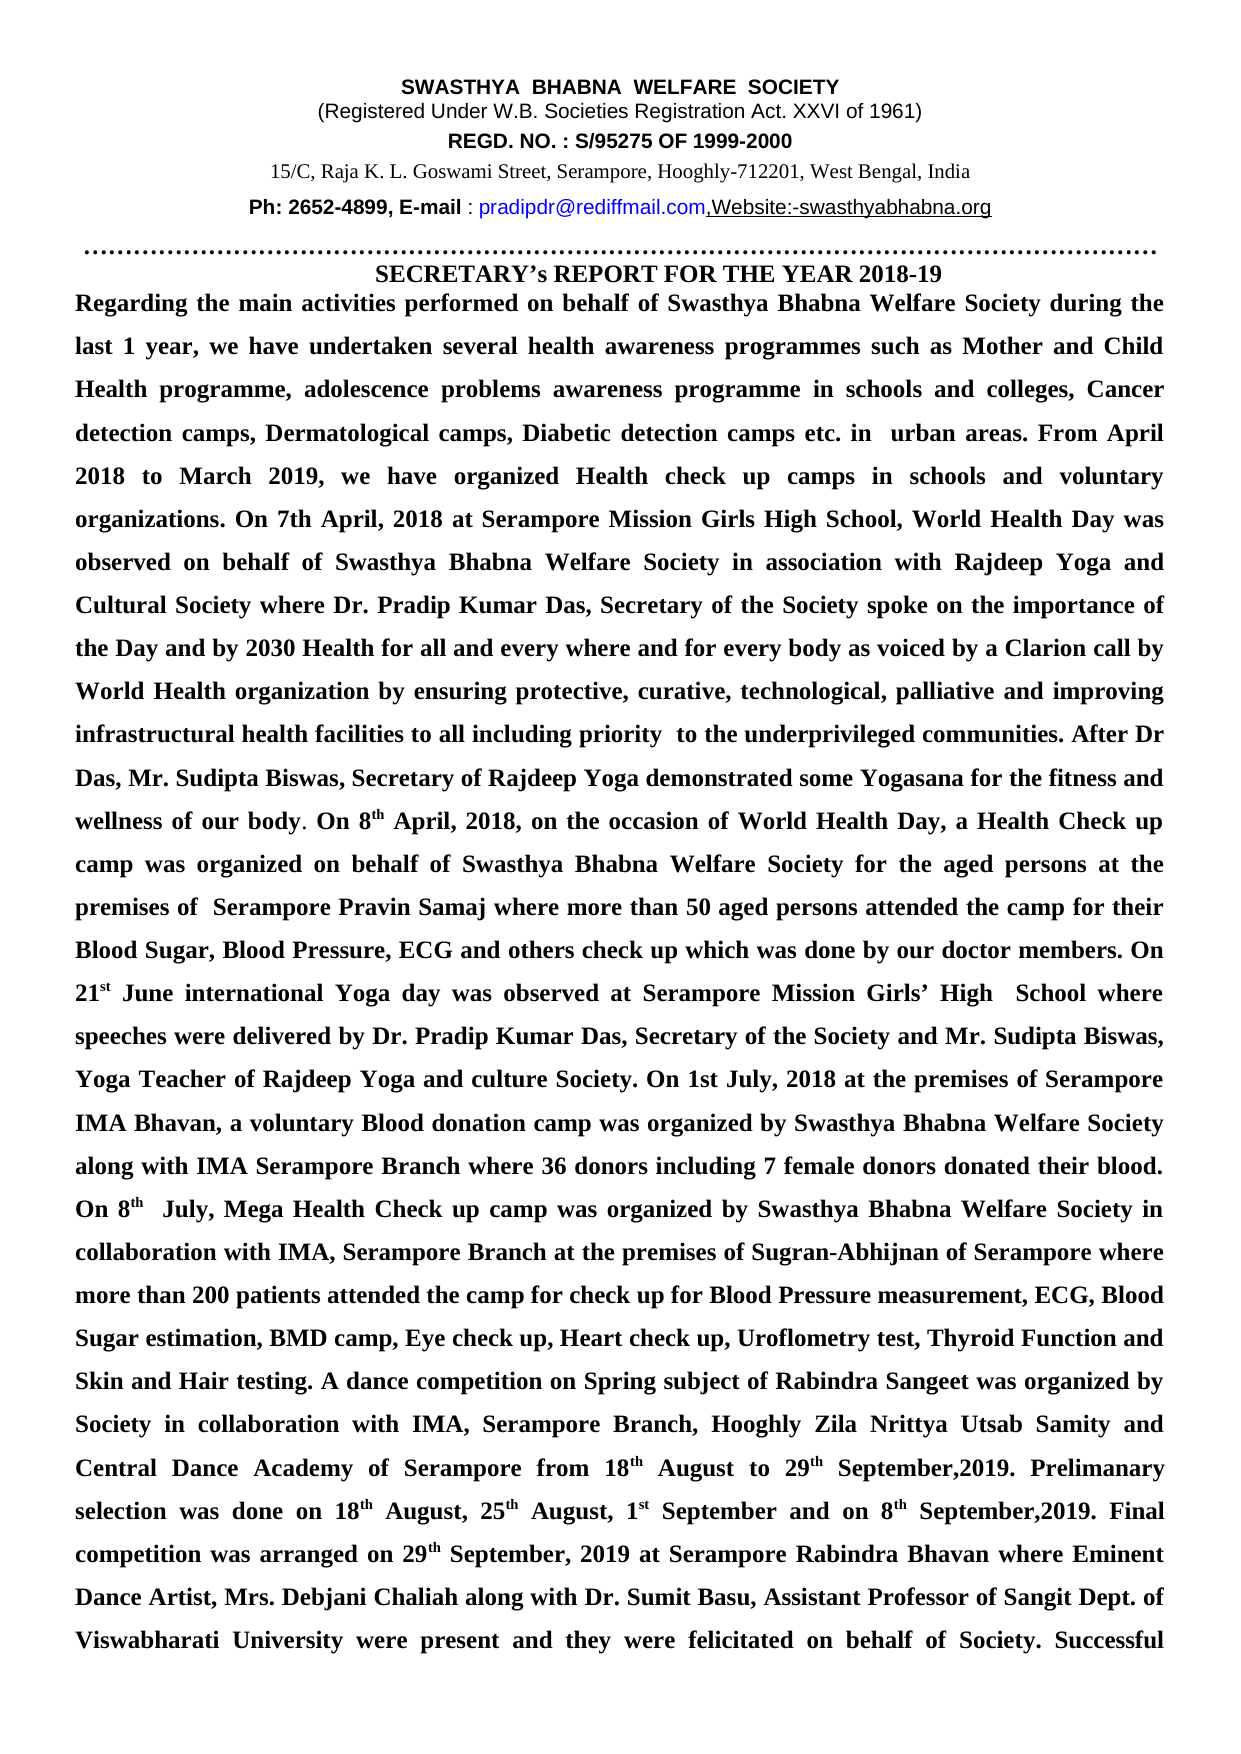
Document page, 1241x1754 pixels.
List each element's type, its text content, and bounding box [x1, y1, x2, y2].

title Swasthya Bhabna Welfare Society [75, 75, 1165, 99]
text SECRETARY’s REPORT FOR THE YEAR 2018-19 [300, 259, 1165, 288]
text Regd. No. : S/95275 of 1999-2000 [75, 129, 1165, 153]
text ………………………………………………………………………………………………………………… [75, 231, 1165, 259]
text Ph: 2652-4899, E-mail : pradipdr@rediffmail.com,Website:-swasthyabhabna.org [75, 195, 1165, 219]
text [75, 288, 1165, 1654]
text 15/C, Raja K. L. Goswami Street, Serampore, Hooghly-712201, West Bengal, India [75, 159, 1165, 183]
text (Registered Under W.B. Societies Registration Act. XXVI of 1961) [75, 99, 1165, 123]
